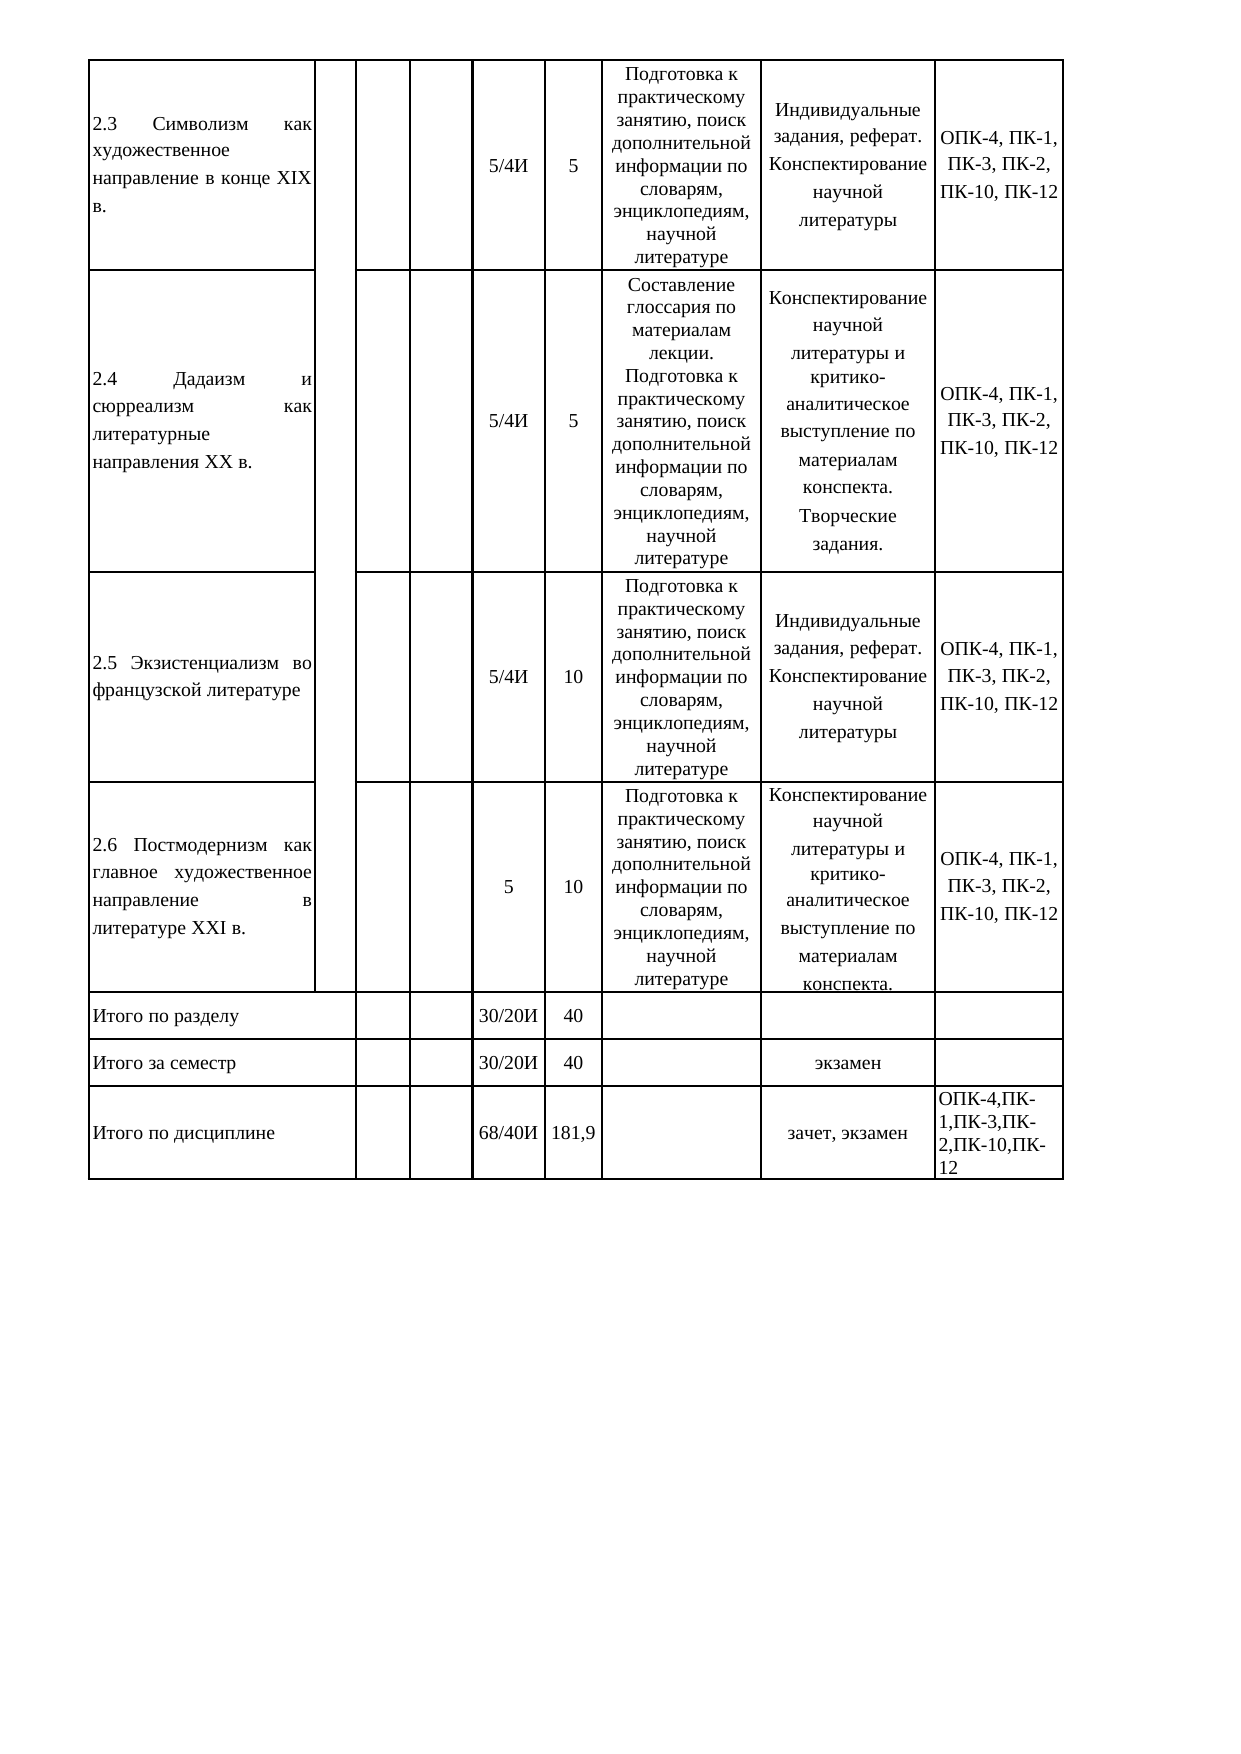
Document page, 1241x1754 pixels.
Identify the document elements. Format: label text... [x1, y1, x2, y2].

table_cell [411, 1087, 471, 1178]
table_cell 40 [546, 1040, 601, 1085]
table_cell 40 [546, 993, 601, 1038]
table_cell [357, 993, 409, 1038]
table_cell Итого по дисциплине [90, 1087, 355, 1178]
table_cell [357, 271, 409, 571]
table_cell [936, 61, 1062, 269]
table_cell 10 [546, 783, 601, 991]
table_cell [357, 783, 409, 991]
table_cell [603, 1040, 760, 1085]
table_cell 10 [546, 573, 601, 781]
table_cell Итого за семестр [90, 1040, 355, 1085]
table_cell [762, 993, 934, 1038]
table_cell 181,9 [546, 1087, 601, 1178]
table_cell Подготовка к практическому занятию, поиск дополнительной информации по словарям, энциклопедиям, научной литературе [603, 573, 760, 781]
table_cell 2.3 Символизм как художественное направление в конце XIX в. [90, 61, 314, 269]
table_cell 5 [546, 61, 601, 269]
table_cell [936, 1040, 1062, 1085]
table_cell 2.4 Дадаизм и сюрреализм как литературные направления XX в. [90, 271, 314, 571]
table_cell Конспектирование научной литературы и критико-аналитическое выступление по материалам конспекта. Творческие задания. [762, 271, 934, 571]
table_cell [411, 271, 471, 571]
table_cell [357, 1040, 409, 1085]
table_cell 5 [546, 271, 601, 571]
table_cell [603, 1087, 760, 1178]
table_cell [411, 783, 471, 991]
table_cell 68/40И [474, 1087, 544, 1178]
table_cell [357, 61, 409, 269]
table_cell [357, 573, 409, 781]
table_cell [357, 1087, 409, 1178]
table_cell Подготовка к практическому занятию, поиск дополнительной информации по словарям, энциклопедиям, научной литературе [603, 783, 760, 991]
table_cell Составление глоссария по материалам лекции. Подготовка к практическому занятию, поиск дополнительной информации по словарям, энциклопедиям, научной литературе [603, 271, 760, 571]
table_cell 5/4И [474, 61, 544, 269]
table_cell ОПК-4, ПК-1, ПК-3, ПК-2, ПК-10, ПК-12 [936, 783, 1062, 991]
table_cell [603, 61, 760, 269]
table_cell [411, 573, 471, 781]
table_cell [603, 993, 760, 1038]
table_cell [411, 993, 471, 1038]
table_cell ОПК-4, ПК-1, ПК-3, ПК-2, ПК-10, ПК-12 [936, 271, 1062, 571]
table_cell [936, 993, 1062, 1038]
table_cell 2.5 Экзистенциализм во французской литературе [90, 573, 314, 781]
table_cell ОПК-4, ПК-1, ПК-3, ПК-2, ПК-10, ПК-12 [936, 573, 1062, 781]
table_cell 30/20И [474, 993, 544, 1038]
table_cell ОПК-4,ПК- 1,ПК-3,ПК- 2,ПК-10,ПК- 12 [936, 1087, 1062, 1178]
table_cell экзамен [762, 1040, 934, 1085]
table_cell Конспектирование научной литературы и критико-аналитическое выступление по материалам конспекта. Творческие задания. [762, 783, 934, 991]
table_cell [411, 61, 471, 269]
table_cell 30/20И [474, 1040, 544, 1085]
table_cell Индивидуальные задания, реферат. Конспектирование научной литературы [762, 573, 934, 781]
table_cell [411, 1040, 471, 1085]
table_cell Индивидуальные задания, реферат. Конспектирование научной литературы [762, 61, 934, 269]
table_cell 5/4И [474, 271, 544, 571]
table_cell 5 [474, 783, 544, 991]
table_cell 2.6 Постмодернизм как главное художественное направление в литературе XXI в. [90, 783, 314, 991]
table_cell Итого по разделу [90, 993, 355, 1038]
table_cell 5/4И [474, 573, 544, 781]
table_cell зачет, экзамен [762, 1087, 934, 1178]
